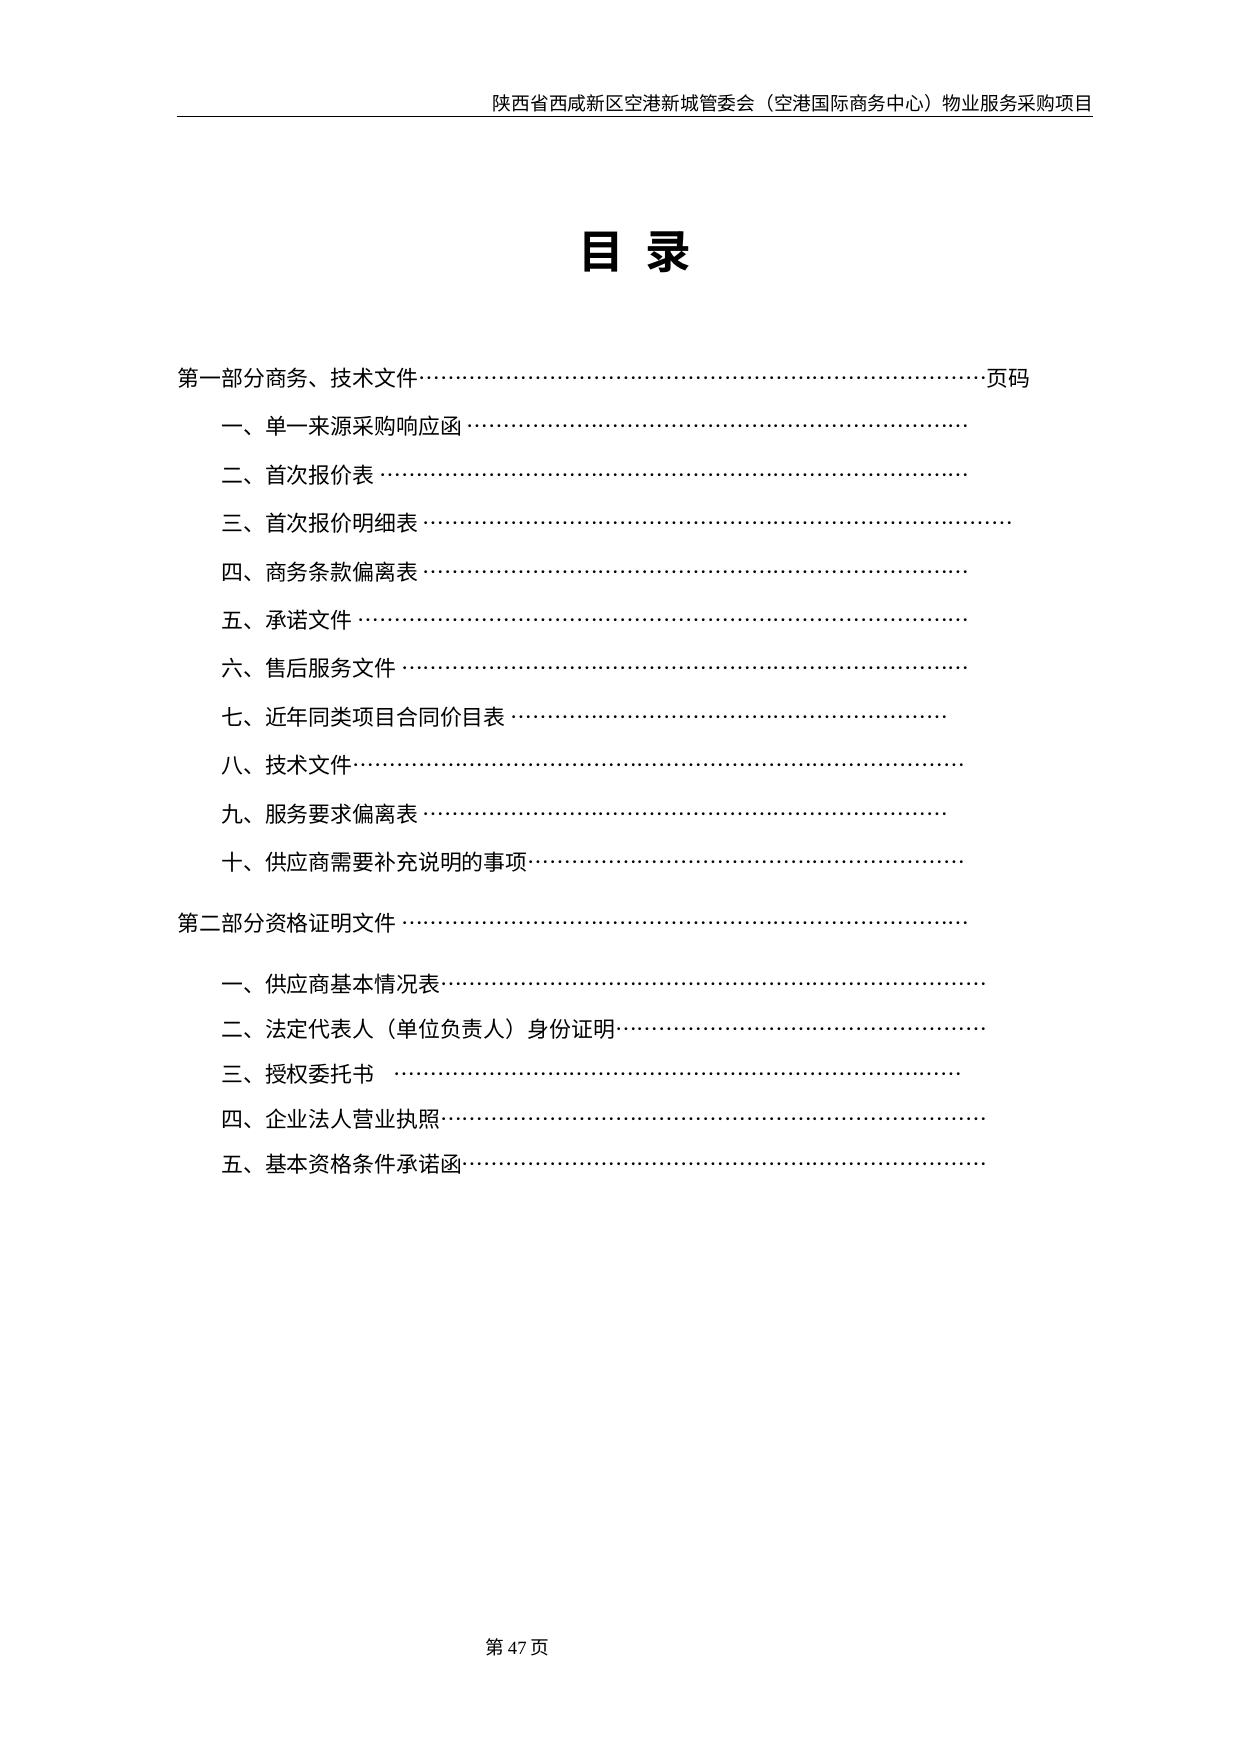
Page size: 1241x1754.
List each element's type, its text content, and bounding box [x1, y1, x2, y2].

text 四、企业法人营业执照………………………………………………………………… [177, 1102, 1093, 1134]
text 五、承诺文件 ………………………………………………………………………… [177, 602, 1093, 635]
text 十、供应商需要补充说明的事项…………………………………………………… [177, 845, 1093, 877]
text 三、首次报价明细表 ……………………………………………………………………… [177, 506, 1093, 538]
text 六、售后服务文件 …………………………………………………………………… [177, 651, 1093, 683]
text 一、单一来源采购响应函 …………………………………………………………… [177, 409, 1093, 441]
text 一、供应商基本情况表………………………………………………………………… [177, 967, 1093, 999]
text 目 录 [177, 200, 1093, 298]
text 七、近年同类项目合同价目表 …………………………………………………… [177, 699, 1093, 732]
text 四、商务条款偏离表 ………………………………………………………………… [177, 554, 1093, 587]
text 第二部分资格证明文件 …………………………………………………………………… [177, 906, 1093, 938]
text 九、服务要求偏离表 ……………………………………………………………… [177, 796, 1093, 829]
text 三、授权委托书 …………………………………………………………………… [177, 1057, 1093, 1089]
text 八、技术文件………………………………………………………………………… [177, 748, 1093, 780]
text 二、首次报价表 ……………………………………………………………………… [177, 457, 1093, 490]
text 五、基本资格条件承诺函……………………………………………………………… [177, 1147, 1093, 1179]
text 二、法定代表人（单位负责人）身份证明…………………………………………… [177, 1012, 1093, 1044]
text 第一部分商务、技术文件……………………………………………………………………页码 [177, 360, 1093, 393]
